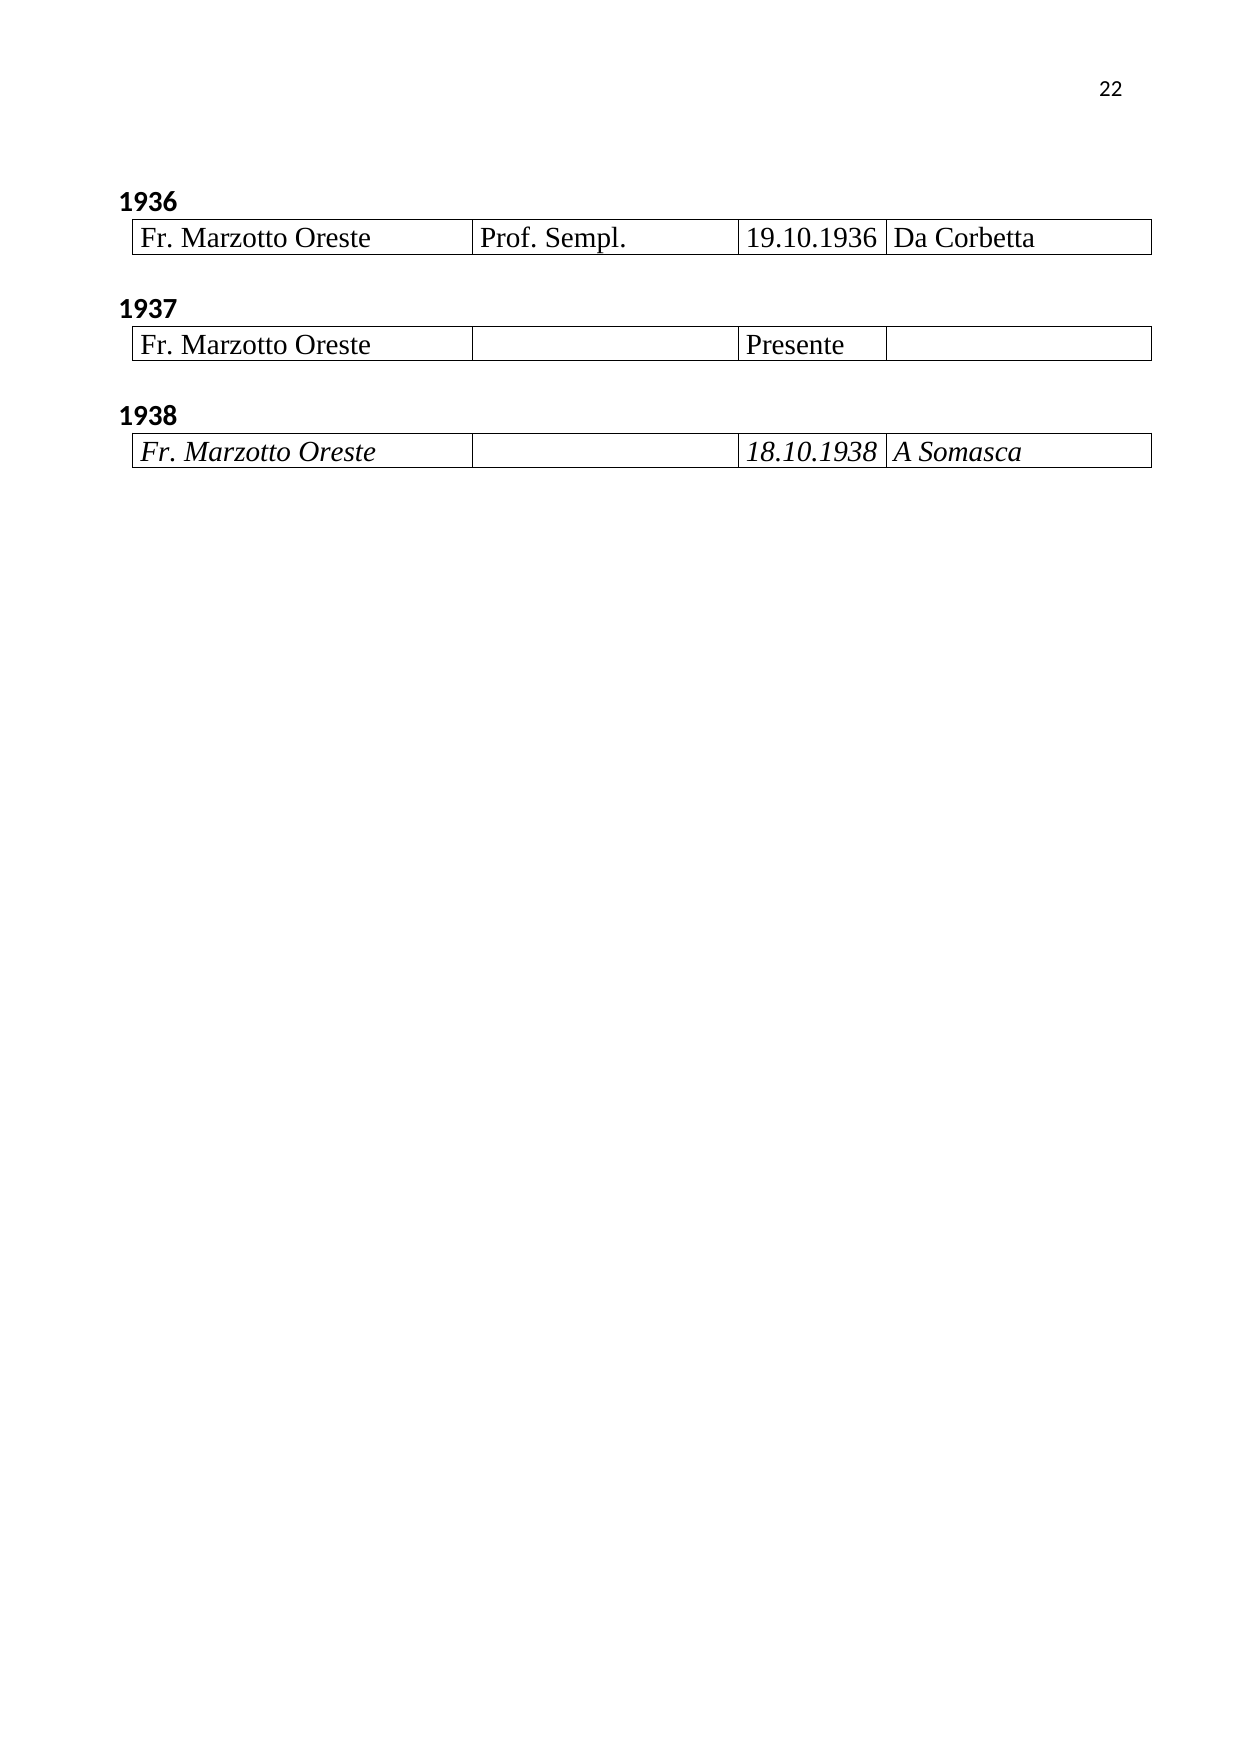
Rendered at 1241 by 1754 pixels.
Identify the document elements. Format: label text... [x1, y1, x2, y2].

table_header Fr. Marzotto Oreste [133, 220, 472, 253]
table_header [473, 327, 738, 360]
table_header 18.10.1938 [739, 434, 886, 467]
table_header [887, 327, 1151, 360]
table_header Fr. Marzotto Oreste [133, 327, 472, 360]
text 1936 [118, 183, 1122, 219]
table_header 19.10.1936 [739, 220, 886, 253]
text 1938 [118, 397, 1122, 433]
table_header Presente [739, 327, 886, 360]
table_header A Somasca [887, 434, 1151, 467]
text 1937 [118, 290, 1122, 326]
table_header Prof. Sempl. [473, 220, 738, 253]
table_header Da Corbetta [887, 220, 1151, 253]
table_header Fr. Marzotto Oreste [133, 434, 472, 467]
table_header [473, 434, 738, 467]
